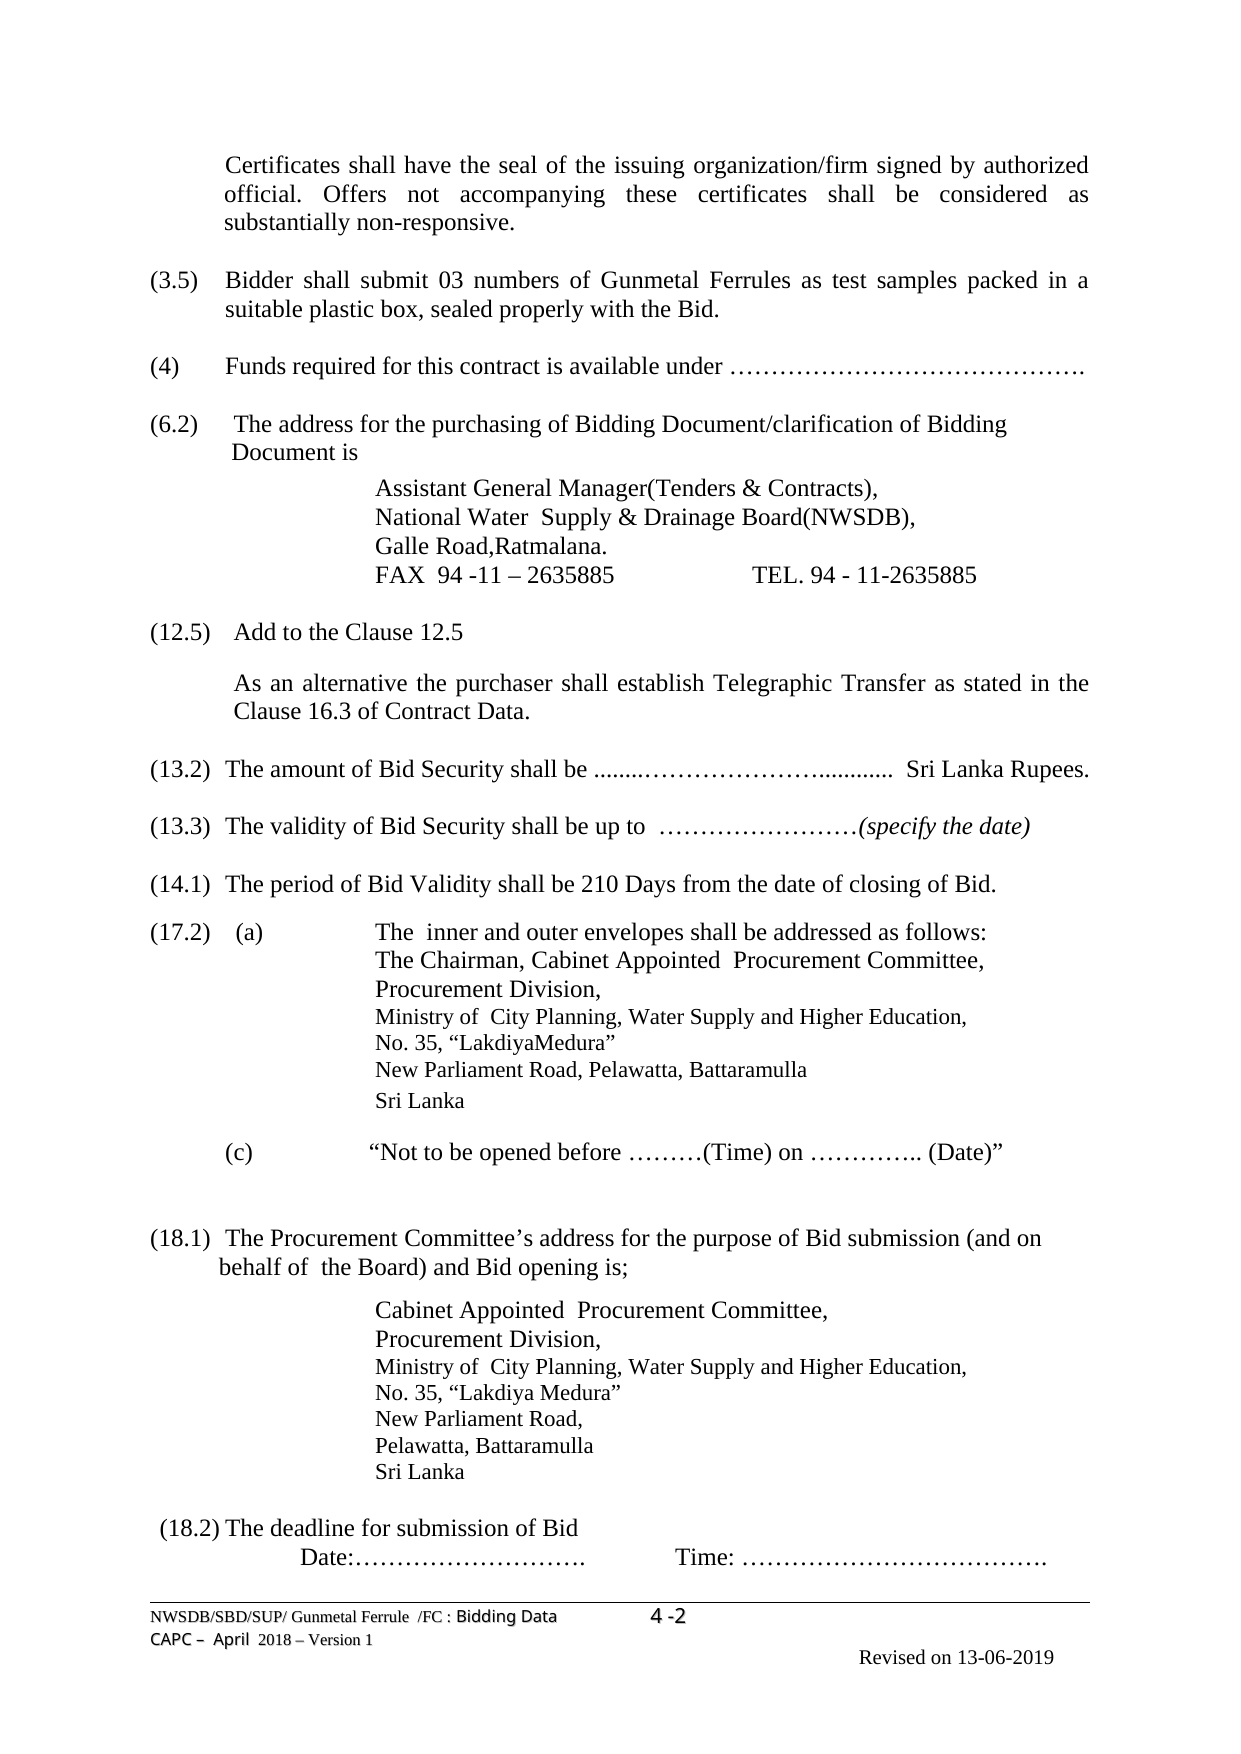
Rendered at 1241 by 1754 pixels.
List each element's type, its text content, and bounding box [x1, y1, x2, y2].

text (c) “Not to be opened before ………(Time) on ………….. (Date)” [150, 1137, 1090, 1166]
text FAX 94 -11 – 2635885 TEL. 94 - 11-2635885 [375, 560, 1090, 588]
text behalf of the Board) and Bid opening is; [150, 1252, 1090, 1281]
text (13.2) The amount of Bid Security shall be ........…………………............ Sri Lanka Rupees. [150, 754, 1090, 783]
text (4) Funds required for this contract is available under ……………………………………. [150, 351, 1090, 380]
text The Chairman, Cabinet Appointed Procurement Committee, [225, 946, 1090, 974]
text (6.2) The address for the purchasing of Bidding Document/clarification of Bidding [150, 409, 1090, 437]
text National Water Supply & Drainage Board(NWSDB), [225, 502, 1090, 531]
text New Parliament Road, Pelawatta, Battaramulla [300, 1056, 1090, 1082]
text (18.1) The Procurement Committee’s address for the purpose of Bid submission (and on [150, 1223, 1090, 1252]
text Certificates shall have the seal of the issuing organization/firm signed by authorized official. Offers not accompanying these certificates shall be considered as substantially non-responsive. [224, 150, 1090, 236]
text New Parliament Road, [300, 1406, 1090, 1432]
text Ministry of City Planning, Water Supply and Higher Education, [150, 1353, 1090, 1379]
text No. 35, “LakdiyaMedura” [150, 1029, 1090, 1056]
text Document is [150, 437, 1090, 466]
text (12.5) Add to the Clause 12.5 [150, 617, 1090, 646]
text (18.2) The deadline for submission of Bid [159, 1513, 1090, 1542]
text No. 35, “Lakdiya Medura” [150, 1379, 1090, 1406]
text Sri Lanka [150, 1087, 1090, 1113]
text Procurement Division, [375, 974, 1090, 1003]
text Galle Road,Ratmalana. [375, 531, 1090, 560]
text (17.2) (a) The inner and outer envelopes shall be addressed as follows: [150, 917, 1090, 946]
text Cabinet Appointed Procurement Committee, [225, 1295, 1090, 1324]
text Assistant General Manager(Tenders & Contracts), [150, 473, 1090, 502]
text (14.1) The period of Bid Validity shall be 210 Days from the date of closing of Bid. [150, 869, 1090, 898]
text As an alternative the purchaser shall establish Telegraphic Transfer as stated in the Clause 16.3 of Contract Data. [225, 668, 1090, 725]
text Sri Lanka [150, 1458, 1090, 1484]
text Pelawatta, Battaramulla [150, 1432, 1090, 1458]
text Ministry of City Planning, Water Supply and Higher Education, [375, 1003, 1090, 1029]
text (3.5) Bidder shall submit 03 numbers of Gunmetal Ferrules as test samples packed in a suitable plastic box, sealed properly with the Bid. [150, 265, 1090, 322]
text (13.3) The validity of Bid Security shall be up to ……………………(specify the date) [150, 811, 1090, 840]
text Procurement Division, [225, 1324, 1090, 1353]
text Date:………………………. Time: ………………………………. [300, 1542, 1090, 1571]
